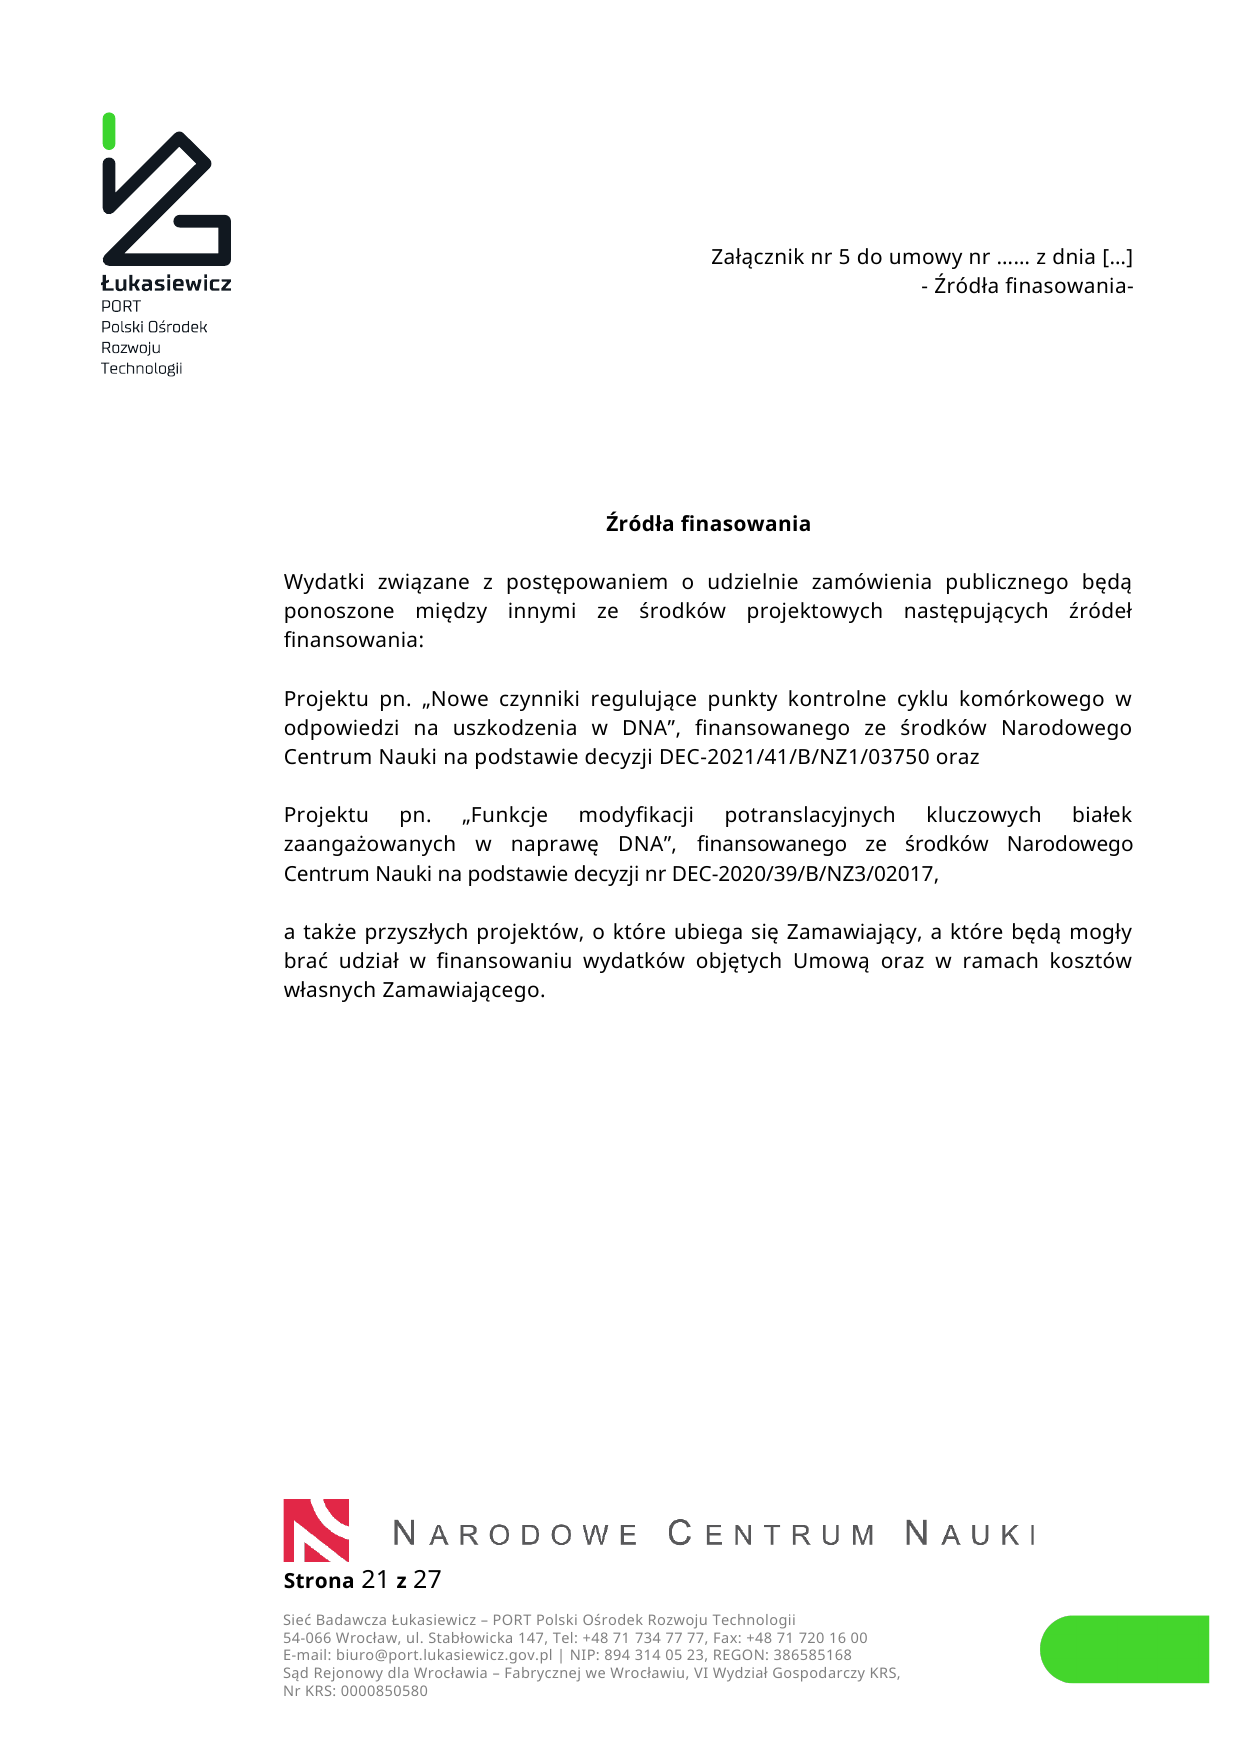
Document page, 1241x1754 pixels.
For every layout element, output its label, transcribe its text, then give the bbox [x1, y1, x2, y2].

text Źródła finasowania [283, 508, 1134, 537]
picture [1036, 1611, 1239, 1752]
text Projektu pn. „Funkcje modyfikacji potranslacyjnych kluczowych białek zaangażowanych w naprawę DNA”, finansowanego ze środków Narodowego Centrum Nauki na podstawie decyzji nr DEC-2020/39/B/NZ3/02017, [283, 799, 1134, 887]
text a także przyszłych projektów, o które ubiega się Zamawiający, a które będą mogły brać udział w finansowaniu wydatków objętych Umową oraz w ramach kosztów własnych Zamawiającego. [283, 916, 1134, 1003]
text Projektu pn. „Nowe czynniki regulujące punkty kontrolne cyklu komórkowego w odpowiedzi na uszkodzenia w DNA”, finansowanego ze środków Narodowego Centrum Nauki na podstawie decyzji DEC-2021/41/B/NZ1/03750 oraz [283, 683, 1134, 770]
text Wydatki związane z postępowaniem o udzielnie zamówienia publicznego będą ponoszone między innymi ze środków projektowych następujących źródeł finansowania: [283, 566, 1134, 653]
picture [283, 1499, 1034, 1562]
text Załącznik nr 5 do umowy nr …… z dnia […] [283, 242, 1134, 271]
text - Źródła finasowania- [283, 271, 1134, 300]
